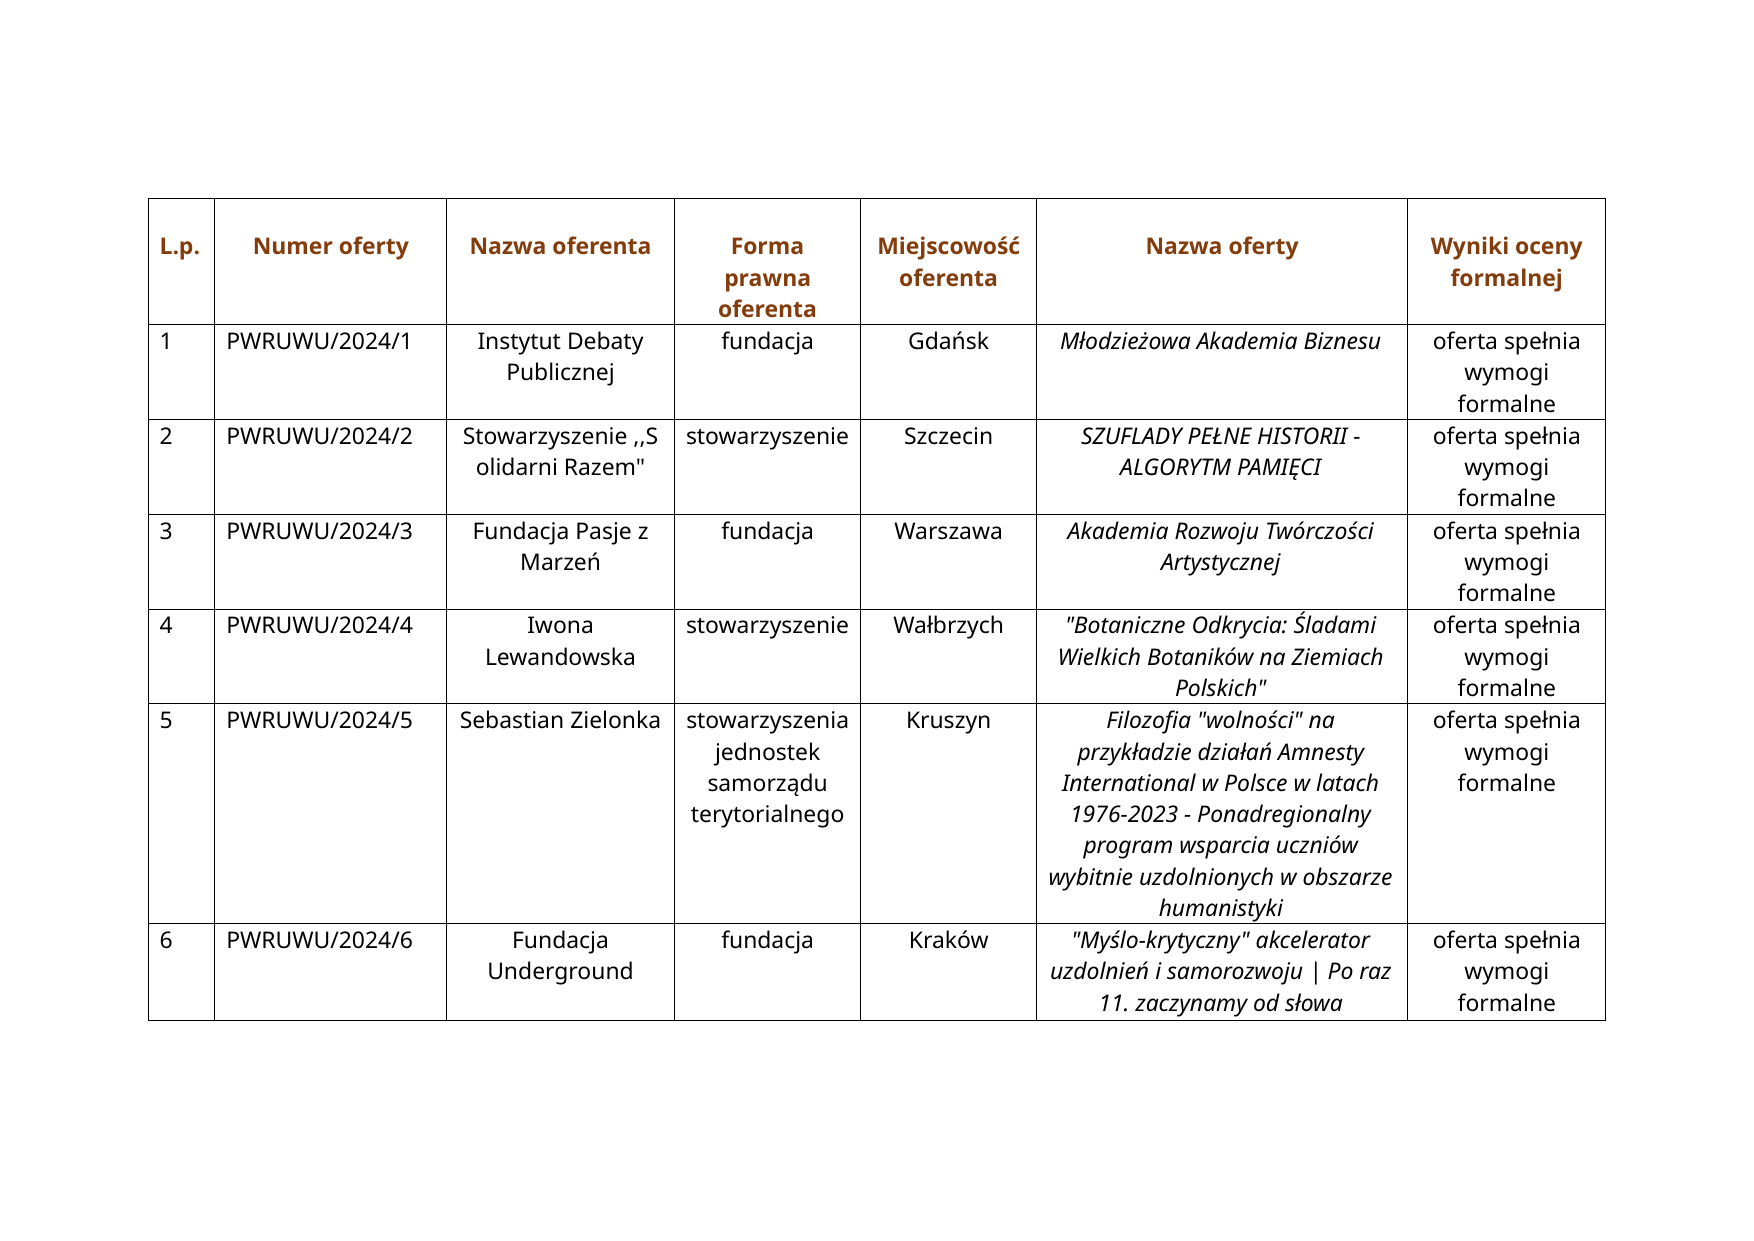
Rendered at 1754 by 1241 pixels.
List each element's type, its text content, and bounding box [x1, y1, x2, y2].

table_cell PWRUWU/2024/1 [215, 325, 446, 419]
table_cell Kruszyn [861, 704, 1036, 923]
table_cell PWRUWU/2024/2 [215, 420, 446, 514]
table_cell oferta spełnia wymogi formalne [1408, 325, 1605, 419]
table_cell Kraków [861, 924, 1036, 1020]
table_cell 5 [149, 704, 214, 923]
table_cell 3 [149, 515, 214, 608]
table_cell Filozofia "wolności" na przykładzie działań Amnesty International w Polsce w latach 1976-2023 - Ponadregionalny program wsparcia uczniów wybitnie uzdolnionych w obszarze humanistyki [1037, 704, 1407, 923]
table_cell fundacja [675, 515, 860, 608]
table_cell stowarzyszenie [675, 420, 860, 514]
table_cell PWRUWU/2024/6 [215, 924, 446, 1020]
table_cell fundacja [675, 924, 860, 1020]
table_cell stowarzyszenia jednostek samorządu terytorialnego [675, 704, 860, 923]
table_cell oferta spełnia wymogi formalne [1408, 515, 1605, 608]
table_cell 2 [149, 420, 214, 514]
table_cell Fundacja Pasje z Marzeń [447, 515, 674, 608]
table_header L.p. [149, 199, 214, 324]
table_cell PWRUWU/2024/3 [215, 515, 446, 608]
table_cell oferta spełnia wymogi formalne [1408, 420, 1605, 514]
table_cell PWRUWU/2024/5 [215, 704, 446, 923]
table_cell 4 [149, 610, 214, 703]
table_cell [1408, 924, 1605, 1020]
table_cell 1 [149, 325, 214, 419]
table_cell PWRUWU/2024/4 [215, 610, 446, 703]
table_cell Instytut Debaty Publicznej [447, 325, 674, 419]
table_header Numer oferty [215, 199, 446, 324]
table_cell Młodzieżowa Akademia Biznesu [1037, 325, 1407, 419]
table_cell Iwona Lewandowska [447, 610, 674, 703]
table_cell oferta spełnia wymogi formalne [1408, 704, 1605, 923]
table_cell "Botaniczne Odkrycia: Śladami Wielkich Botaników na Ziemiach Polskich" [1037, 610, 1407, 703]
table_cell Wałbrzych [861, 610, 1036, 703]
table_header Forma prawna oferenta [675, 199, 860, 324]
table_cell Szczecin [861, 420, 1036, 514]
table_cell Akademia Rozwoju Twórczości Artystycznej [1037, 515, 1407, 608]
table_cell Fundacja Underground [447, 924, 674, 1020]
table_cell Warszawa [861, 515, 1036, 608]
table_header Wyniki oceny formalnej [1408, 199, 1605, 324]
table_header Nazwa oferty [1037, 199, 1407, 324]
table_cell Stowarzyszenie ,,Solidarni Razem" [447, 420, 674, 514]
table_cell stowarzyszenie [675, 610, 860, 703]
table_cell "Myślo-krytyczny" akcelerator uzdolnień i samorozwoju | Po raz 11. zaczynamy od słowa [1037, 924, 1407, 1020]
table_cell Sebastian Zielonka [447, 704, 674, 923]
table_cell fundacja [675, 325, 860, 419]
table_cell SZUFLADY PEŁNE HISTORII - ALGORYTM PAMIĘCI [1037, 420, 1407, 514]
table_header Miejscowość oferenta [861, 199, 1036, 324]
table_header Nazwa oferenta [447, 199, 674, 324]
table_cell Gdańsk [861, 325, 1036, 419]
table_cell 6 [149, 924, 214, 1020]
table_cell oferta spełnia wymogi formalne [1408, 610, 1605, 703]
